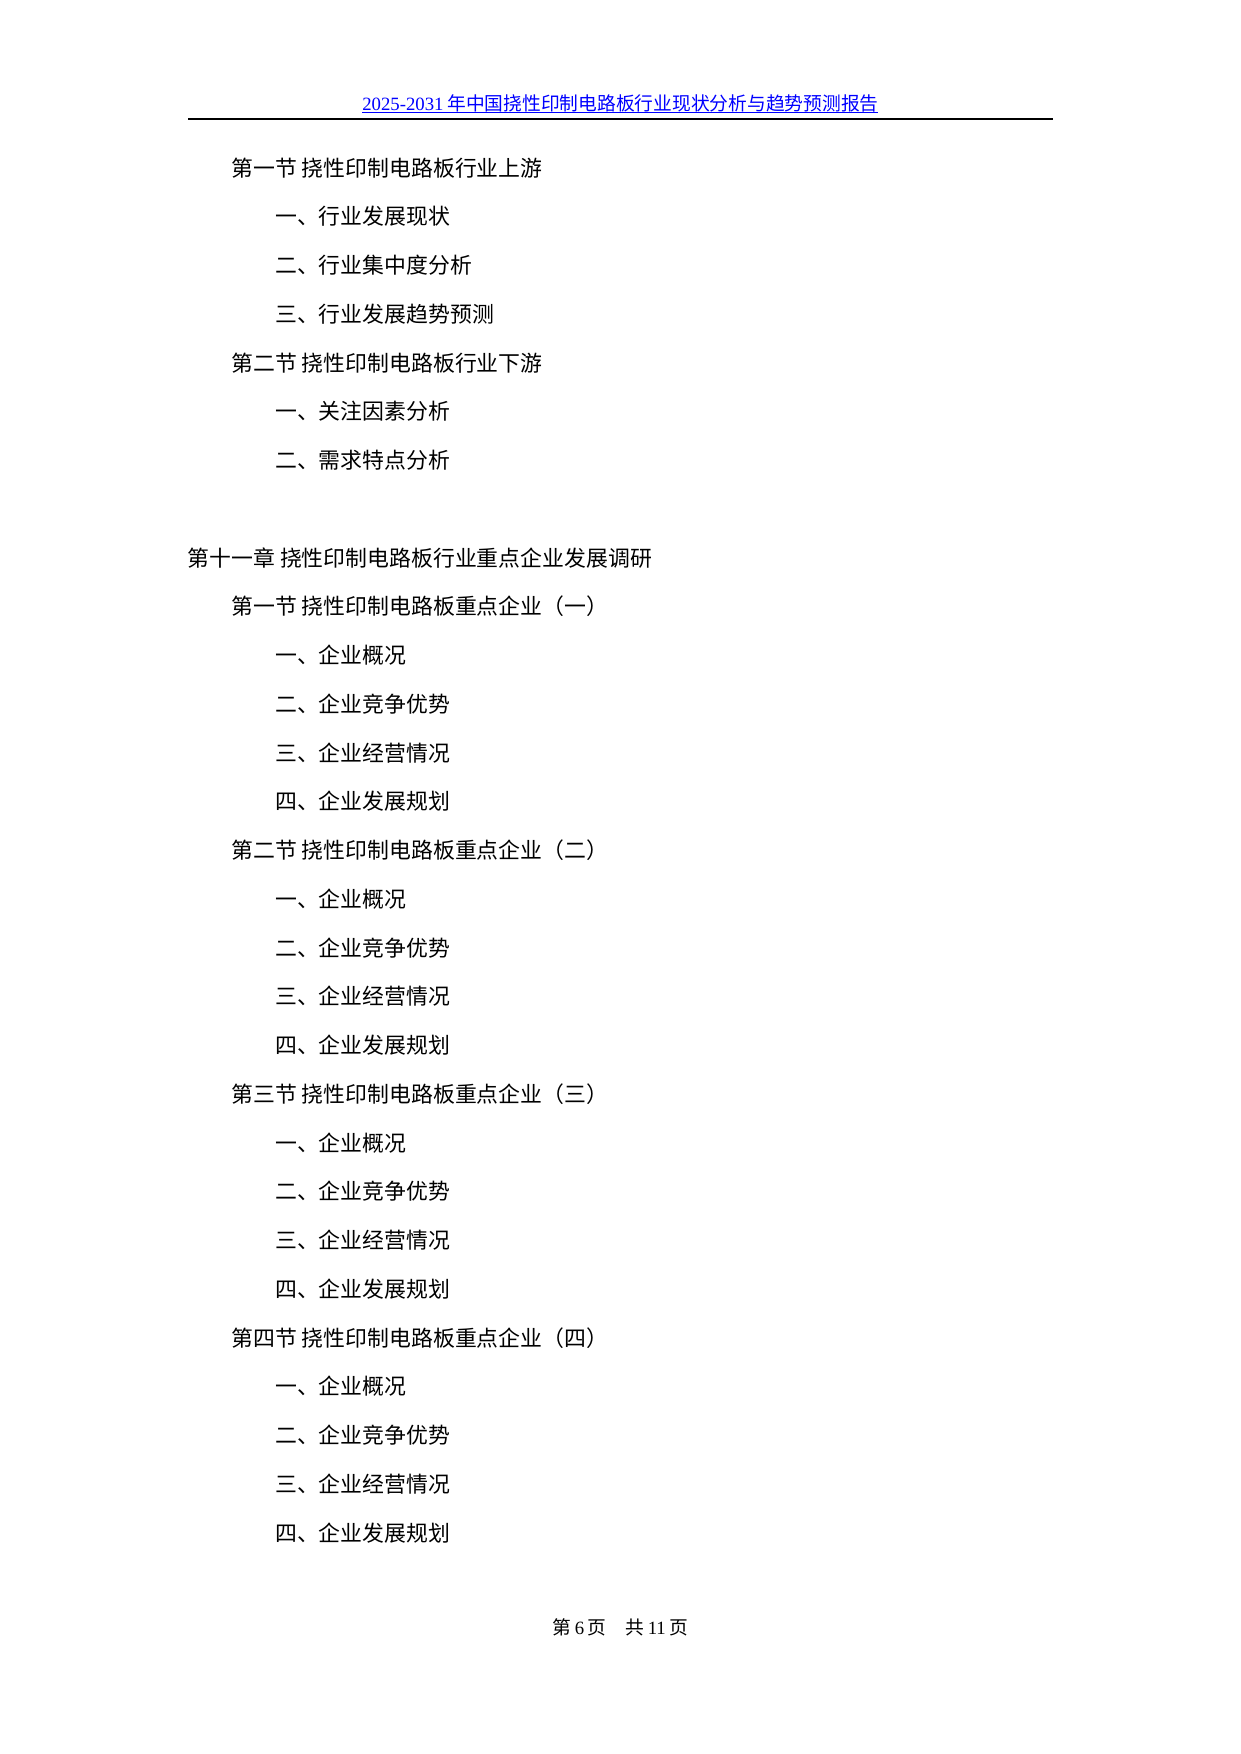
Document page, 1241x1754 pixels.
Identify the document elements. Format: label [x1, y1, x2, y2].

text [187, 150, 1053, 1548]
